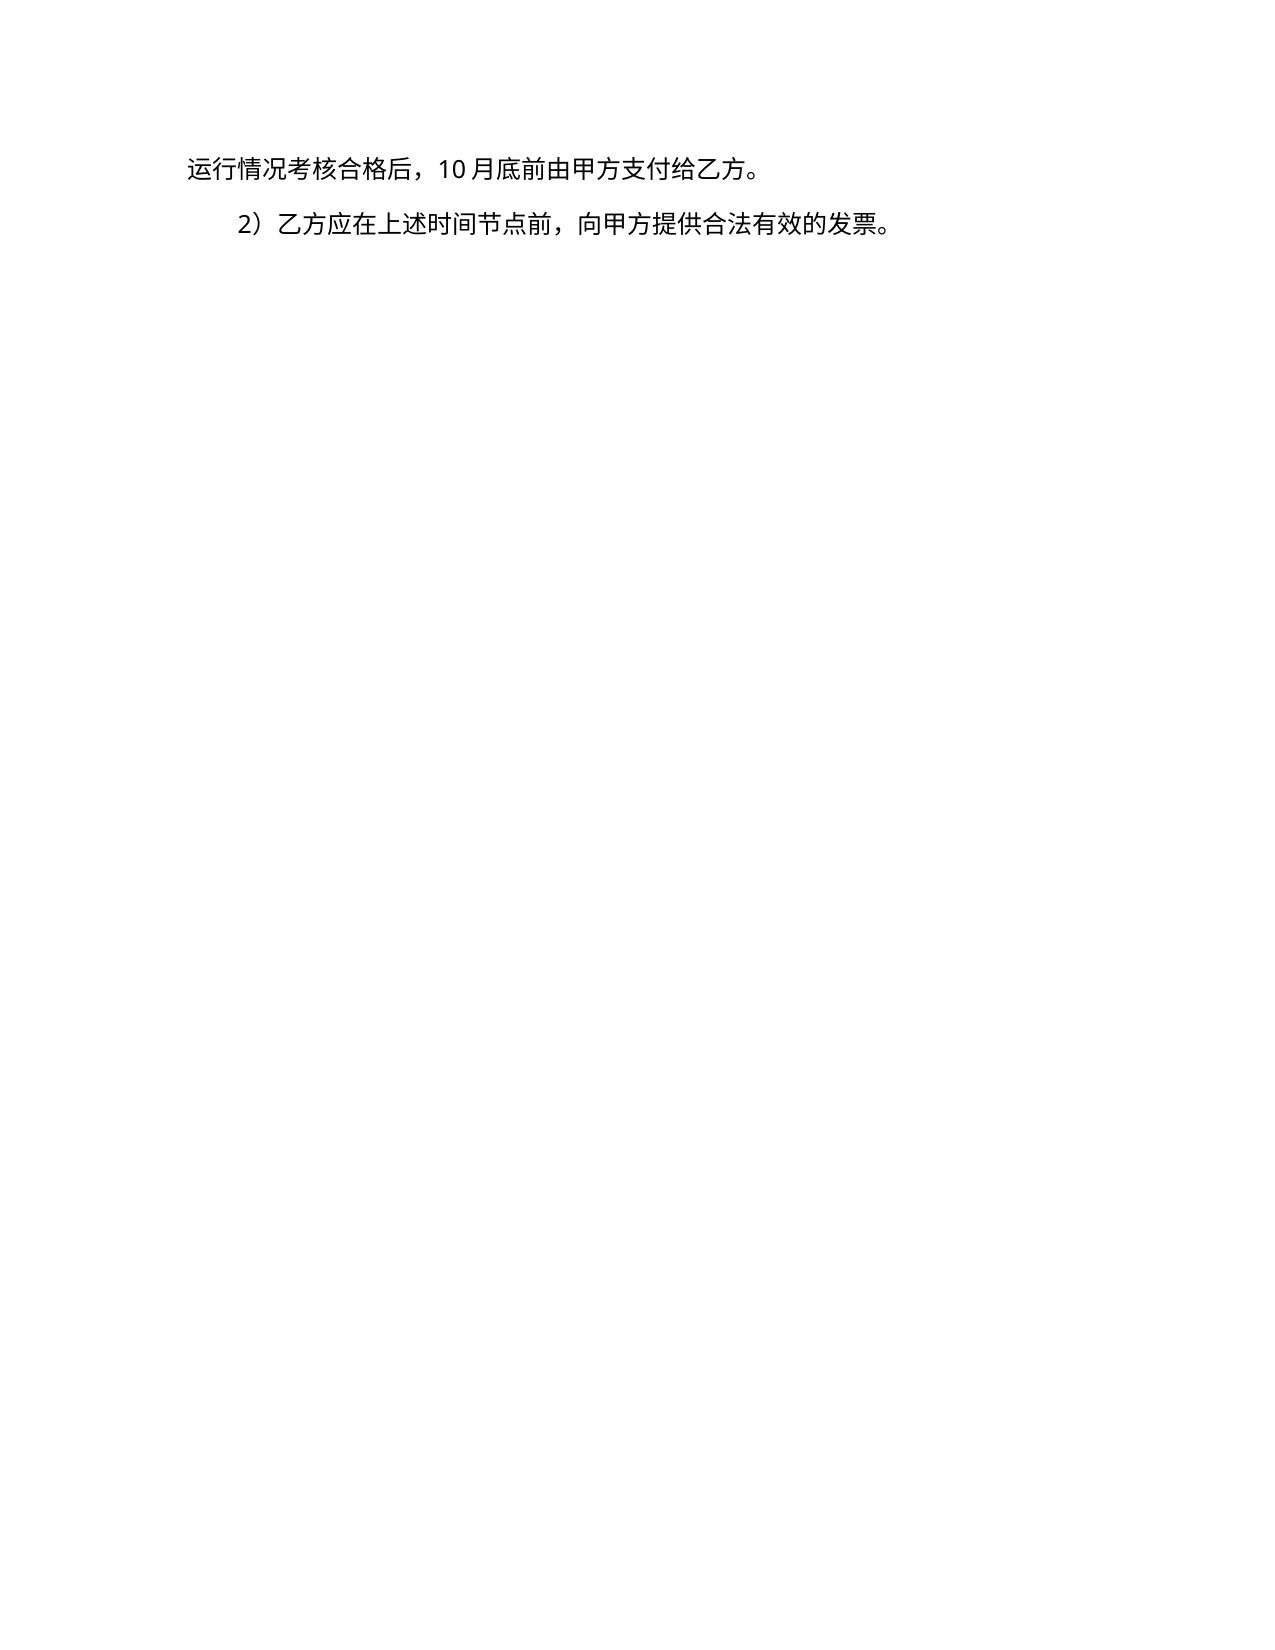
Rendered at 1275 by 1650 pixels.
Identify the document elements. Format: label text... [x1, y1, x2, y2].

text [187, 150, 1087, 186]
text 2）乙方应在上述时间节点前，向甲方提供合法有效的发票。 [187, 204, 1087, 241]
